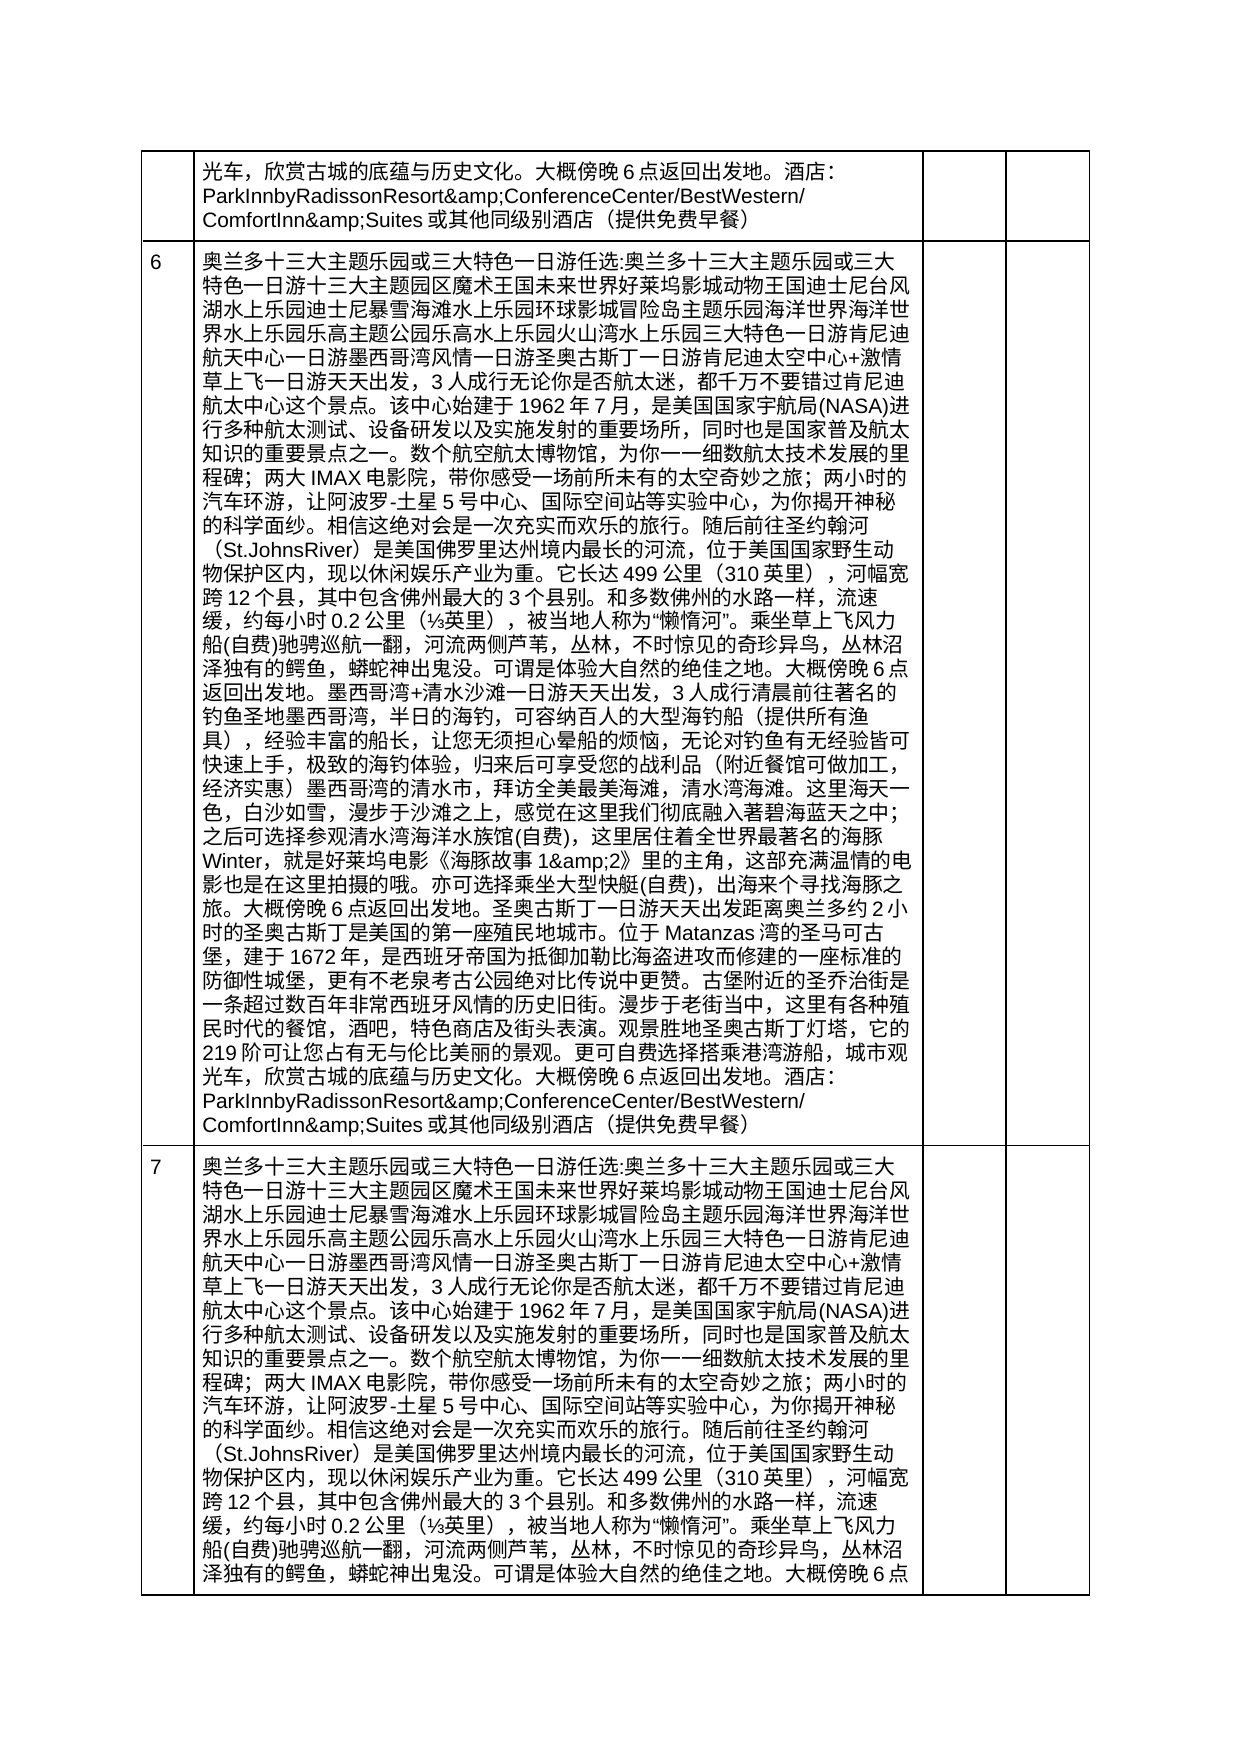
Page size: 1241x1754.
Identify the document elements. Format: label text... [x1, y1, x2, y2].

table_cell [1007, 1146, 1089, 1594]
table_cell 7 [142, 1146, 193, 1594]
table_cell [195, 152, 922, 240]
table_cell [1007, 152, 1089, 240]
table_cell [1007, 242, 1089, 1145]
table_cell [195, 1146, 922, 1594]
table_cell 5 [142, 152, 193, 240]
table_cell 6 [142, 241, 193, 1145]
table_cell [924, 1146, 1005, 1594]
table_cell [924, 242, 1005, 1145]
table_cell [924, 152, 1005, 240]
